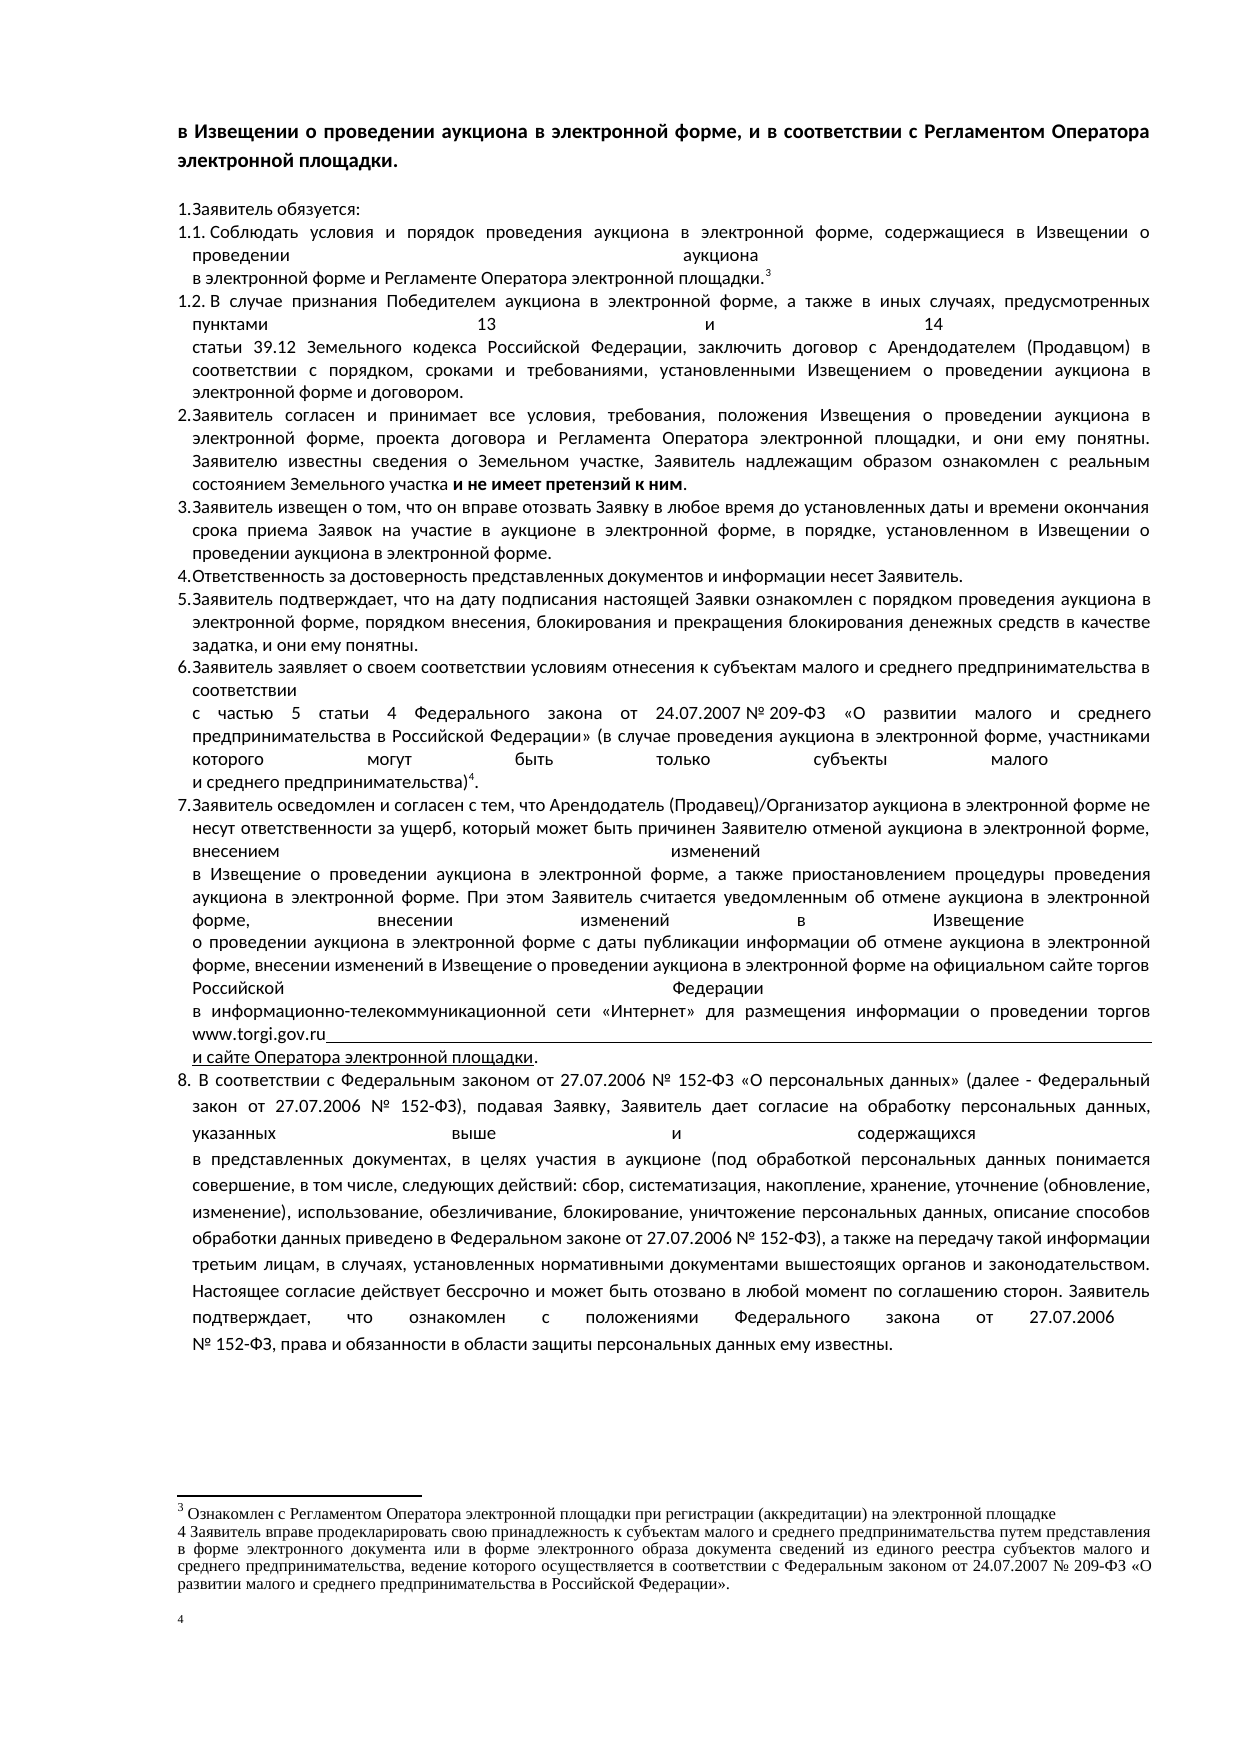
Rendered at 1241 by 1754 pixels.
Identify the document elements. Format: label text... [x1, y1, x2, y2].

list В случае признания Победителем аукциона в электронной форме, а также в иных случаях, предусмотренных пунктами 13 и 14 статьи 39.12 Земельного кодекса Российской Федерации, заключить договор с Арендодателем (Продавцом) в соответствии с порядком, сроками и требованиями, установленными Извещением о проведении аукциона в электронной форме и договором. [177, 289, 1152, 403]
list Заявитель осведомлен и согласен с тем, что Арендодатель (Продавец)/Организатор аукциона в электронной форме не несут ответственности за ущерб, который может быть причинен Заявителю отменой аукциона в электронной форме, внесением изменений в Извещение о проведении аукциона в электронной форме, а также приостановлением процедуры проведения аукциона в электронной форме. При этом Заявитель считается уведомленным об отмене аукциона в электронной форме, внесении изменений в Извещение о проведении аукциона в электронной форме с даты публикации информации об отмене аукциона в электронной форме, внесении изменений в Извещение о проведении аукциона в электронной форме на официальном сайте торгов Российской Федерации в информационно-телекоммуникационной сети «Интернет» для размещения информации о проведении торгов www.torgi.gov.ru и сайте Оператора электронной площадки. [177, 793, 1152, 1068]
list Заявитель согласен и принимает все условия, требования, положения Извещения о проведении аукциона в электронной форме, проекта договора и Регламента Оператора электронной площадки, и они ему понятны. Заявителю известны сведения о Земельном участке, Заявитель надлежащим образом ознакомлен с реальным состоянием Земельного участка и не имеет претензий к ним. [177, 403, 1152, 495]
text 8. В соответствии с Федеральным законом от 27.07.2006 № 152-ФЗ «О персональных данных» (далее - Федеральный закон от 27.07.2006 № 152-ФЗ), подавая Заявку, Заявитель дает согласие на обработку персональных данных, указанных выше и содержащихся в представленных документах, в целях участия в аукционе (под обработкой персональных данных понимается совершение, в том числе, следующих действий: сбор, систематизация, накопление, хранение, уточнение (обновление, изменение), использование, обезличивание, блокирование, уничтожение персональных данных, описание способов обработки данных приведено в Федеральном законе от 27.07.2006 № 152-ФЗ), а также на передачу такой информации третьим лицам, в случаях, установленных нормативными документами вышестоящих органов и законодательством. Настоящее согласие действует бессрочно и может быть отозвано в любой момент по соглашению сторон. Заявитель подтверждает, что ознакомлен с положениями Федерального закона от 27.07.2006 № 152-ФЗ, права и обязанности в области защиты персональных данных ему известны. [177, 1068, 1152, 1354]
list Заявитель извещен о том, что он вправе отозвать Заявку в любое время до установленных даты и времени окончания срока приема Заявок на участие в аукционе в электронной форме, в порядке, установленном в Извещении о проведении аукциона в электронной форме. [177, 495, 1152, 564]
list Заявитель обязуется: [177, 197, 1152, 220]
list Ответственность за достоверность представленных документов и информации несет Заявитель. [177, 564, 1152, 587]
list Заявитель подтверждает, что на дату подписания настоящей Заявки ознакомлен с порядком проведения аукциона в электронной форме, порядком внесения, блокирования и прекращения блокирования денежных средств в качестве задатка, и они ему понятны. [177, 587, 1152, 656]
list Заявитель заявляет о своем соответствии условиям отнесения к субъектам малого и среднего предпринимательства в соответствии с частью 5 статьи 4 Федерального закона от 24.07.2007 № 209-ФЗ «О развитии малого и среднего предпринимательства в Российской Федерации» (в случае проведения аукциона в электронной форме, участниками которого могут быть только субъекты малого и среднего предпринимательства). [177, 656, 1152, 793]
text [177, 118, 1152, 173]
list Соблюдать условия и порядок проведения аукциона в электронной форме, содержащиеся в Извещении о проведении аукциона в электронной форме и Регламенте Оператора электронной площадки. [177, 220, 1152, 289]
